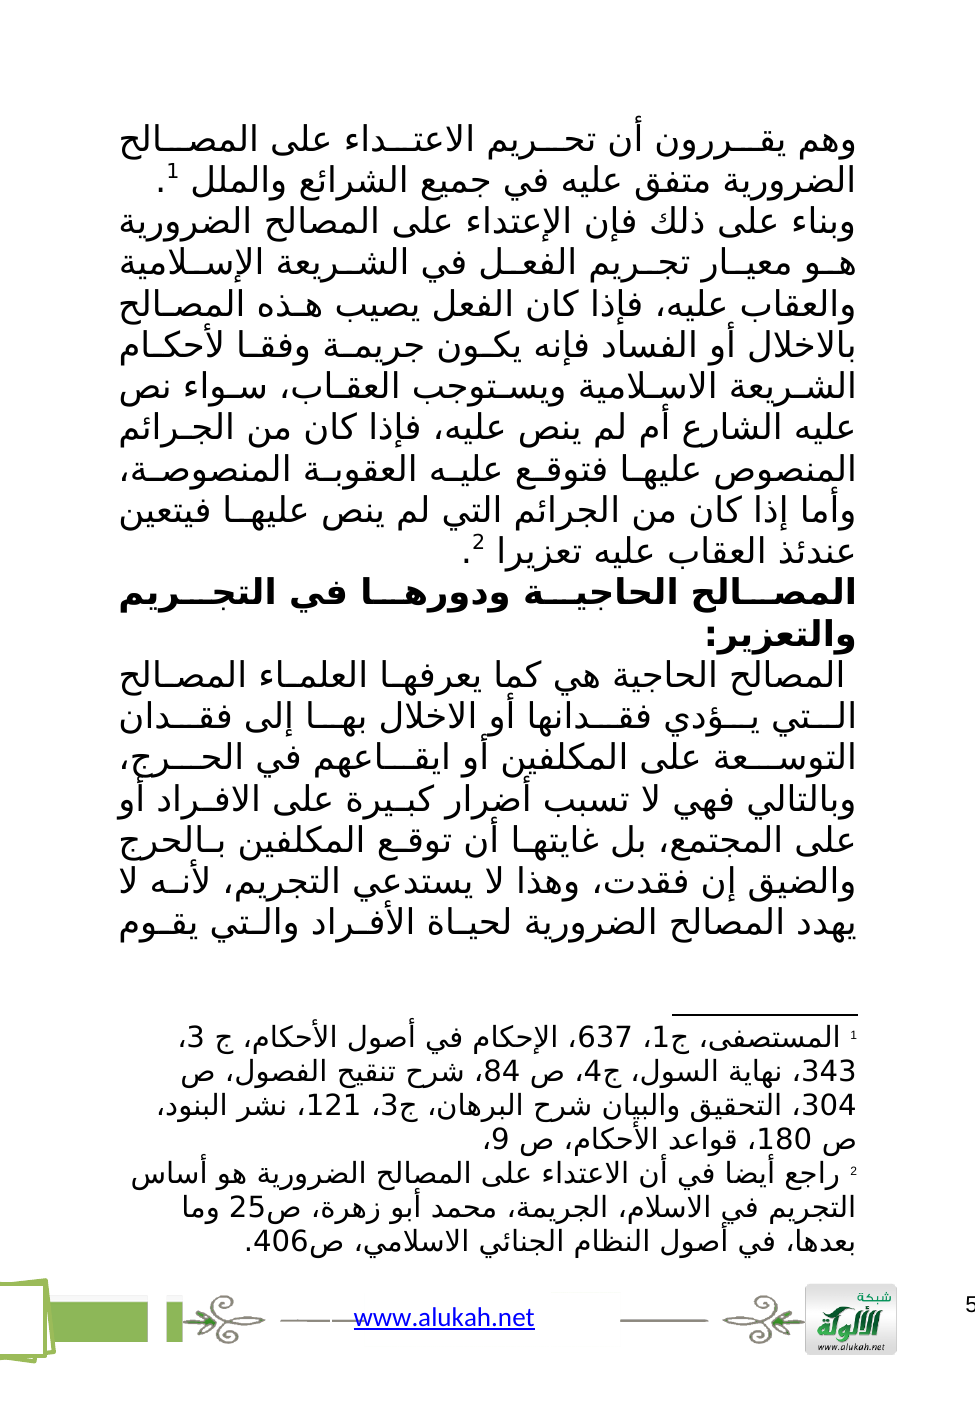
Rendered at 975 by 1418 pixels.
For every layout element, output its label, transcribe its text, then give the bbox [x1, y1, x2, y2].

text المصالح الحاجية هي كما يعرفها العلماء المصالح التي يؤدي فقدانها أو الاخلال بها إلى فقدان التوسعة على المكلفين أو ايقاعهم في الحرج، وبالتالي فهي لا تسبب أضرار كبيرة على الافراد أو على المجتمع، بل غايتها أن توقع المكلفين بالحرج والضيق إن فقدت، وهذا لا يستدعي التجريم، لأنه لا يهدد المصالح الضرورية لحياة الأفراد والتي يقوم عليها كيان المجتمع الاسلامي، فلا توجد بالتالي ضرورة تستوجب تجريم الاعتداء عليها. [118, 654, 857, 943]
picture [24, 1280, 923, 1370]
text المصالح الحاجية ودورها في التجريم والتعزير: [118, 572, 857, 654]
text وبناء على ذلك فإن الإعتداء على المصالح الضرورية هو معيار تجريم الفعل في الشريعة الإسلامية والعقاب عليه، فإذا كان الفعل يصيب هذه المصالح بالاخلال أو الفساد فإنه يكون جريمة وفقا لأحكام الشريعة الاسلامية ويستوجب العقاب، سواء نص عليه الشارع أم لم ينص عليه، فإذا كان من الجرائم المنصوص عليها فتوقع عليه العقوبة المنصوصة، وأما إذا كان من الجرائم التي لم ينص عليها فيتعين عندئذ العقاب عليه تعزيرا . [118, 201, 857, 572]
